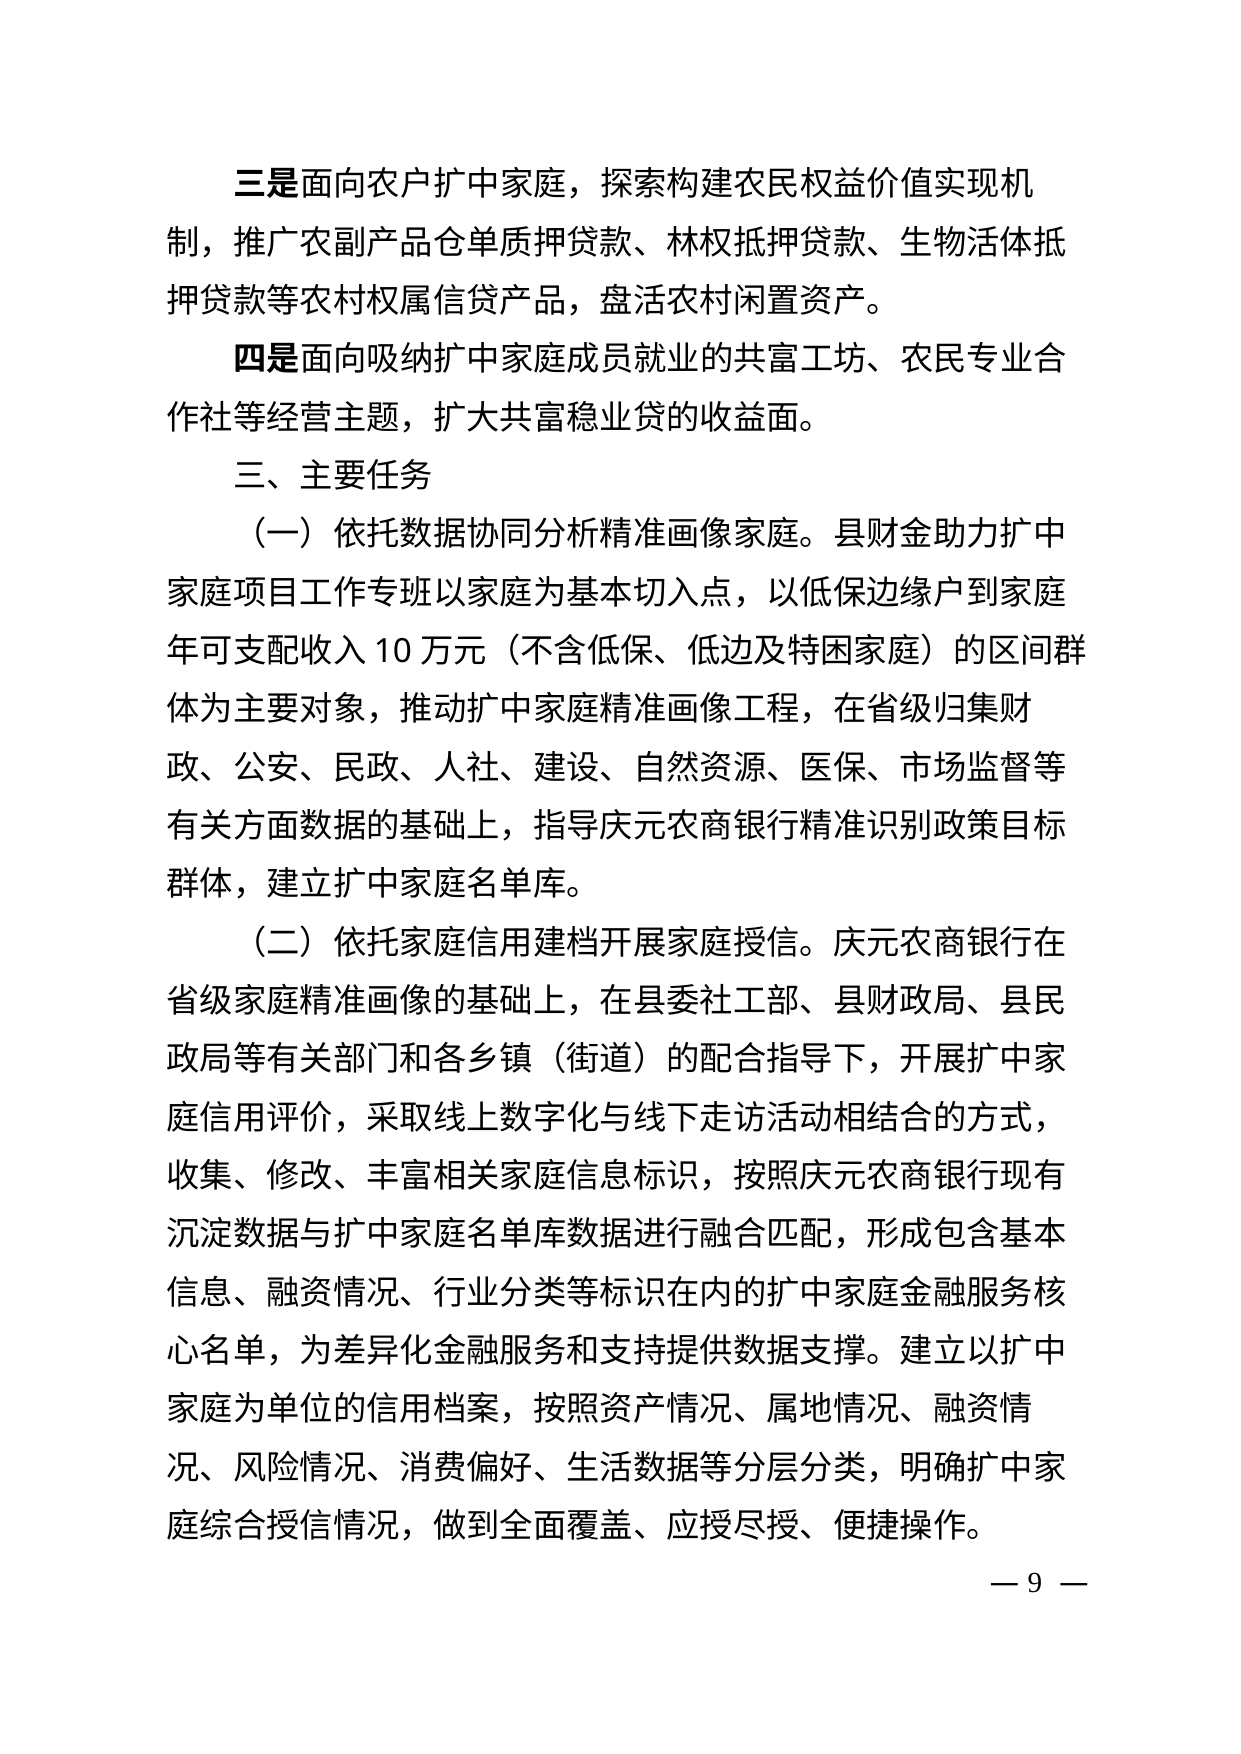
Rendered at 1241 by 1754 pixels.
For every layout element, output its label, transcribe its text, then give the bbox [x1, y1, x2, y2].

text 四是面向吸纳扩中家庭成员就业的共富工坊、农民专业合作社等经营主题，扩大共富稳业贷的收益面。 [166, 324, 1091, 441]
text 三、主要任务 [166, 441, 1091, 499]
text （二）依托家庭信用建档开展家庭授信。庆元农商银行在省级家庭精准画像的基础上，在县委社工部、县财政局、县民政局等有关部门和各乡镇（街道）的配合指导下，开展扩中家庭信用评价，采取线上数字化与线下走访活动相结合的方式，收集、修改、丰富相关家庭信息标识，按照庆元农商银行现有沉淀数据与扩中家庭名单库数据进行融合匹配，形成包含基本信息、融资情况、行业分类等标识在内的扩中家庭金融服务核心名单，为差异化金融服务和支持提供数据支撑。建立以扩中家庭为单位的信用档案，按照资产情况、属地情况、融资情况、风险情况、消费偏好、生活数据等分层分类，明确扩中家庭综合授信情况，做到全面覆盖、应授尽授、便捷操作。 [166, 907, 1091, 1549]
text （一）依托数据协同分析精准画像家庭。县财金助力扩中家庭项目工作专班以家庭为基本切入点，以低保边缘户到家庭年可支配收入 10 万元（不含低保、低边及特困家庭）的区间群体为主要对象，推动扩中家庭精准画像工程，在省级归集财政、公安、民政、人社、建设、自然资源、医保、市场监督等有关方面数据的基础上，指导庆元农商银行精准识别政策目标群体，建立扩中家庭名单库。 [166, 499, 1091, 907]
text 三是面向农户扩中家庭，探索构建农民权益价值实现机制，推广农副产品仓单质押贷款、林权抵押贷款、生物活体抵押贷款等农村权属信贷产品，盘活农村闲置资产。 [166, 149, 1091, 324]
